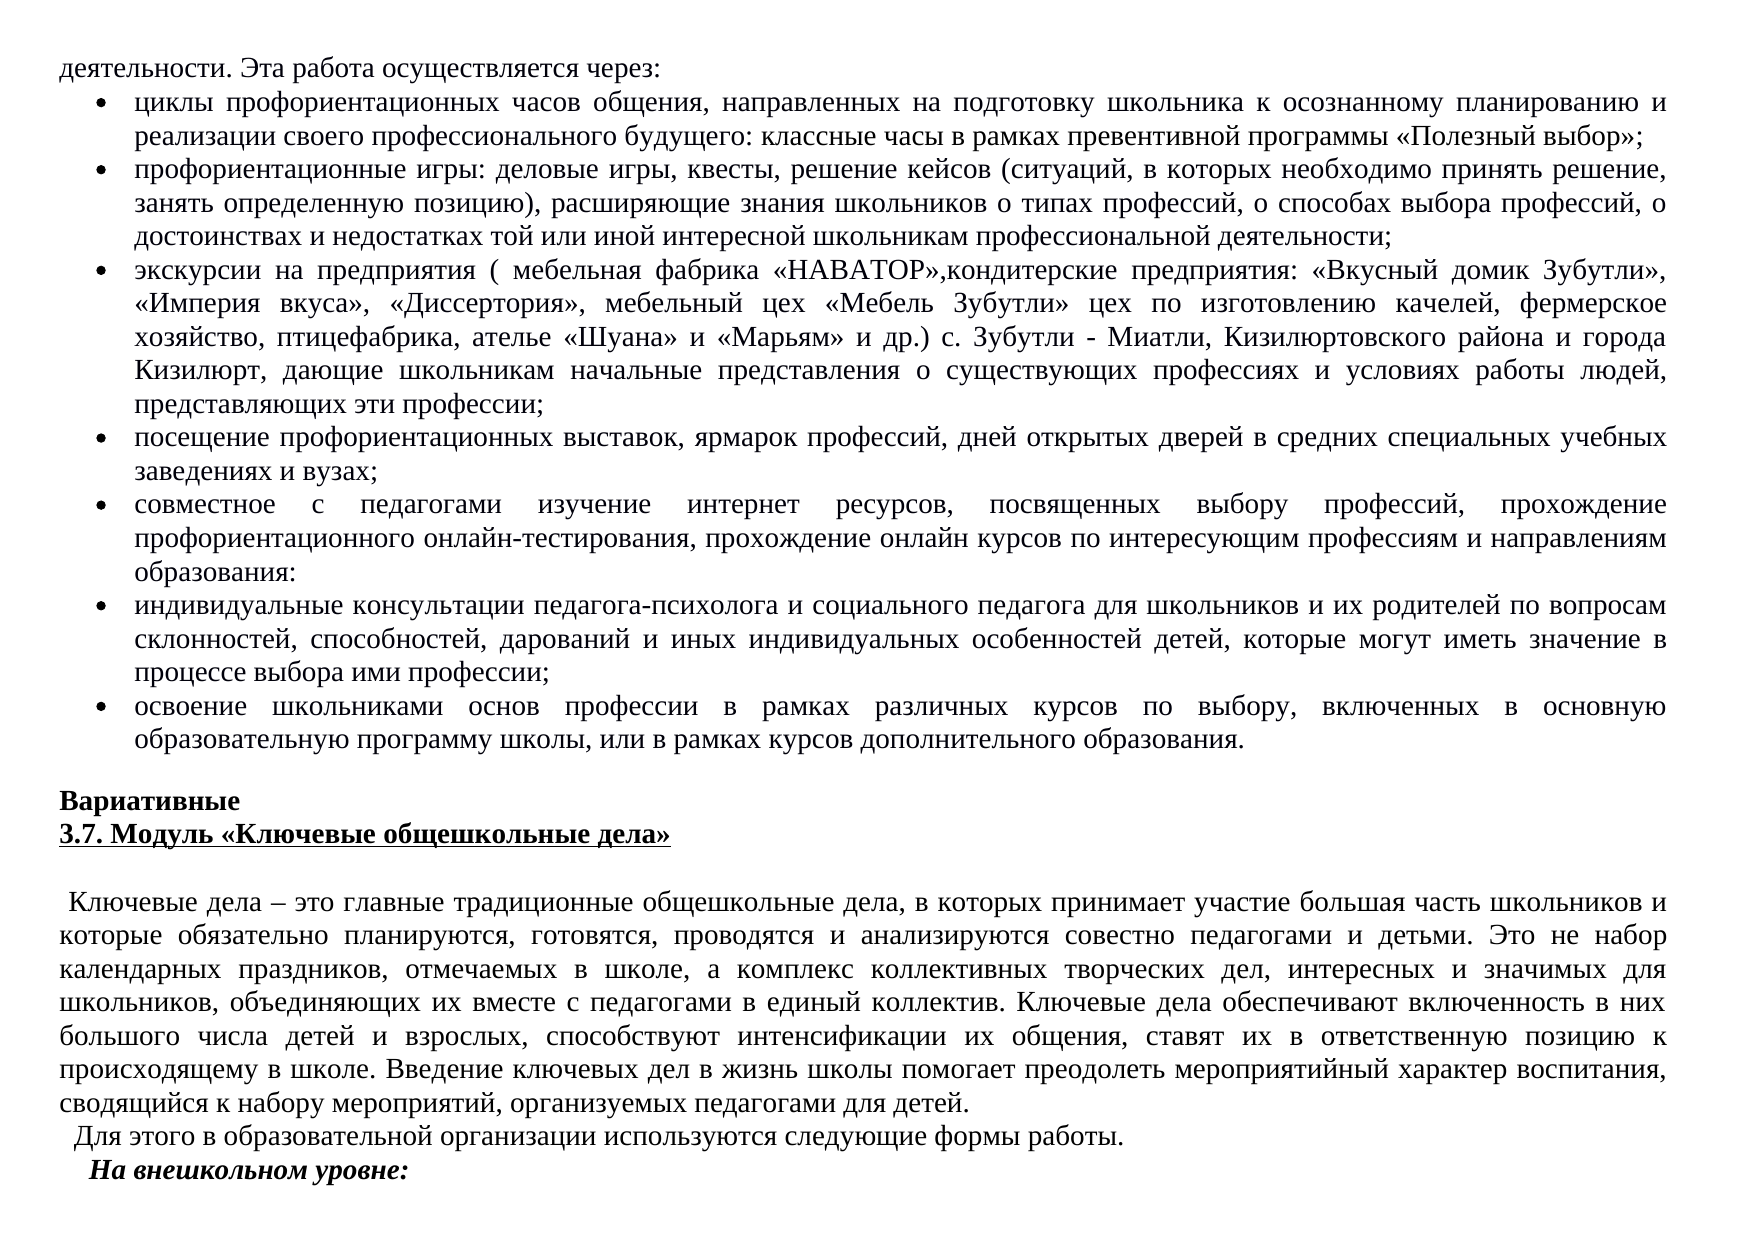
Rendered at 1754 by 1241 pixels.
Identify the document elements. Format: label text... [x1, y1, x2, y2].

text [59, 51, 1668, 84]
list экскурсии на предприятия ( мебельная фабрика «НАВАТОР»,кондитерские предприятия: «Вкусный домик Зубутли», «Империя вкуса», «Диссертория», мебельный цех «Мебель Зубутли» цех по изготовлению качелей, фермерское хозяйство, птицефабрика, ателье «Шуана» и «Марьям» и др.) с. Зубутли - Миатли, Кизилюртовского района и города Кизилюрт, дающие школьникам начальные представления о существующих профессиях и условиях работы людей, представляющих эти профессии; [97, 252, 1668, 419]
list циклы профориентационных часов общения, направленных на подготовку школьника к осознанному планированию и реализации своего профессионального будущего: классные часы в рамках превентивной программы «Полезный выбор»; [97, 84, 1668, 151]
text На внешкольном уровне: [89, 1152, 1668, 1186]
list посещение профориентационных выставок, ярмарок профессий, дней открытых дверей в средних специальных учебных заведениях и вузах; [97, 419, 1668, 487]
list индивидуальные консультации педагога-психолога и социального педагога для школьников и их родителей по вопросам склонностей, способностей, дарований и иных индивидуальных особенностей детей, которые могут иметь значение в процессе выбора ими профессии; [97, 587, 1668, 688]
text Ключевые дела – это главные традиционные общешкольные дела, в которых принимает участие большая часть школьников и которые обязательно планируются, готовятся, проводятся и анализируются совестно педагогами и детьми. Это не набор календарных праздников, отмечаемых в школе, а комплекс коллективных творческих дел, интересных и значимых для школьников, объединяющих их вместе с педагогами в единый коллектив. Ключевые дела обеспечивают включенность в них большого числа детей и взрослых, способствуют интенсификации их общения, ставят их в ответственную позицию к происходящему в школе. Введение ключевых дел в жизнь школы помогает преодолеть мероприятийный характер воспитания, сводящийся к набору мероприятий, организуемых педагогами для детей. [59, 884, 1668, 1118]
text Для этого в образовательной организации используются следующие формы работы. [59, 1118, 1668, 1152]
list профориентационные игры: деловые игры, квесты, решение кейсов (ситуаций, в которых необходимо принять решение, занять определенную позицию), расширяющие знания школьников о типах профессий, о способах выбора профессий, о достоинствах и недостатках той или иной интересной школьникам профессиональной деятельности; [97, 151, 1668, 252]
list совместное с педагогами изучение интернет ресурсов, посвященных выбору профессий, прохождение профориентационного онлайн-тестирования, прохождение онлайн курсов по интересующим профессиям и направлениям образования: [97, 487, 1668, 587]
text 3.7. Модуль «Ключевые общешкольные дела» [59, 817, 1668, 850]
text Вариативные [59, 784, 1668, 817]
list освоение школьниками основ профессии в рамках различных курсов по выбору, включенных в основную образовательную программу школы, или в рамках курсов дополнительного образования. [97, 688, 1668, 755]
